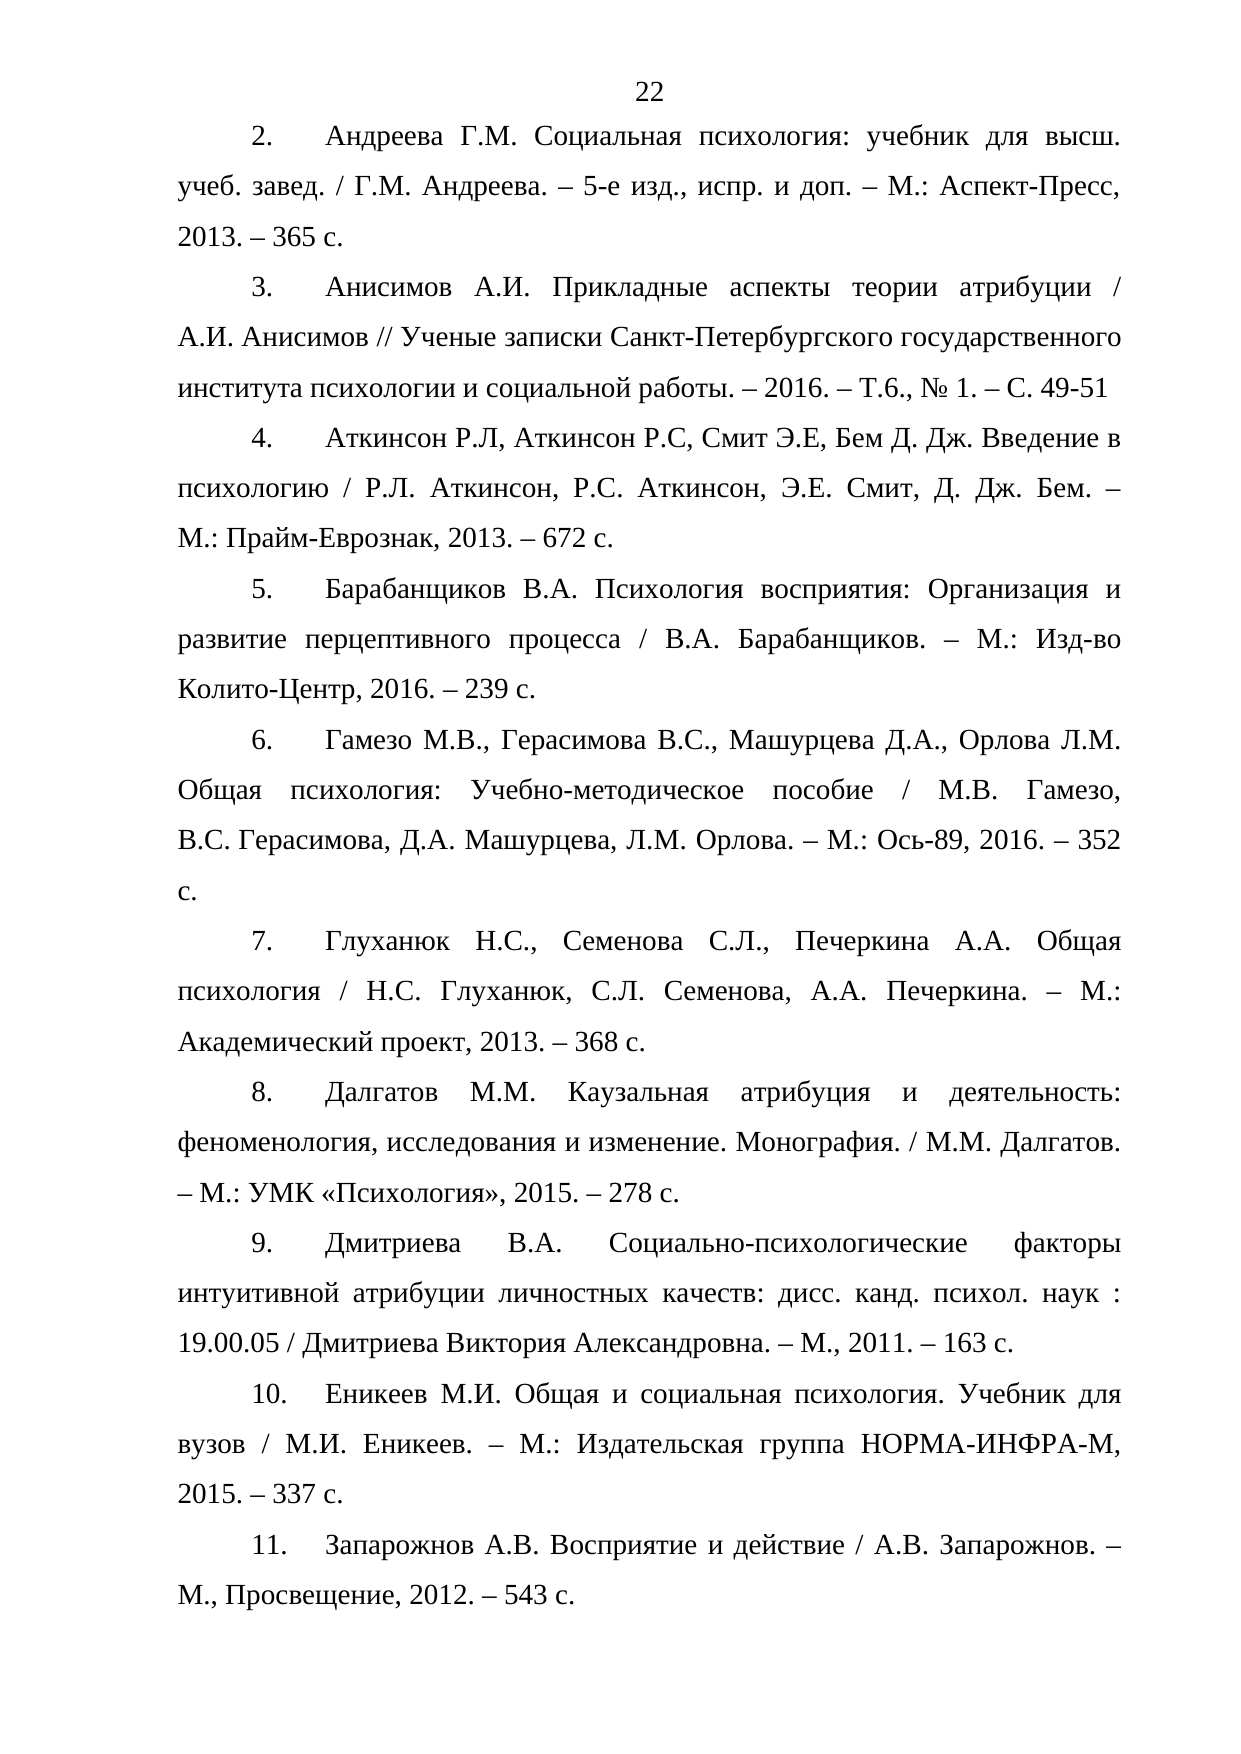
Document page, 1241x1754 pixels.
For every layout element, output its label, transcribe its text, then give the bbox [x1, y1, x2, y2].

list Андреева Г.М. Социальная психология: учебник для высш. учеб. завед. / Г.М. Андреева. – 5-е изд., испр. и доп. – М.: Аспект-Пресс, 2013. – 365 с. [177, 118, 1122, 252]
list Гамезо М.В., Герасимова В.С., Машурцева Д.А., Орлова Л.М. Общая психология: Учебно-методическое пособие / М.В. Гамезо, В.С. Герасимова, Д.А. Машурцева, Л.М. Орлова. – М.: Ось-89, 2016. – 352 с. [177, 722, 1122, 906]
list Анисимов А.И. Прикладные аспекты теории атрибуции / А.И. Анисимов // Ученые записки Санкт-Петербургского государственного института психологии и социальной работы. – 2016. – Т.6., № 1. – С. 49-51 [177, 269, 1122, 403]
list Аткинсон Р.Л, Аткинсон Р.С, Смит Э.Е, Бем Д. Дж. Введение в психологию / Р.Л. Аткинсон, Р.С. Аткинсон, Э.Е. Смит, Д. Дж. Бем. – М.: Прайм-Еврознак, 2013. – 672 с. [177, 420, 1122, 554]
list Дмитриева В.А. Социально-психологические факторы интуитивной атрибуции личностных качеств: дисс. канд. психол. наук : 19.00.05 / Дмитриева Виктория Александровна. – М., 2011. – 163 с. [177, 1225, 1122, 1359]
list Еникеев М.И. Общая и социальная психология. Учебник для вузов / М.И. Еникеев. – М.: Издательская группа НОРМА-ИНФРА-М, 2015. – 337 с. [177, 1376, 1122, 1510]
list Запарожнов А.В. Восприятие и действие / А.В. Запарожнов. – М., Просвещение, 2012. – 543 с. [177, 1527, 1122, 1611]
list Глуханюк Н.С., Семенова С.Л., Печеркина А.А. Общая психология / Н.С. Глуханюк, С.Л. Семенова, А.А. Печеркина. – М.: Академический проект, 2013. – 368 с. [177, 923, 1122, 1057]
list Барабанщиков В.А. Психология восприятия: Организация и развитие перцептивного процесса / В.А. Барабанщиков. – М.: Изд-во Колито-Центр, 2016. – 239 с. [177, 571, 1122, 705]
list Далгатов М.М. Каузальная атрибуция и деятельность: феноменология, исследования и изменение. Монография. / М.М. Далгатов. – М.: УМК «Психология», 2015. – 278 с. [177, 1074, 1122, 1208]
